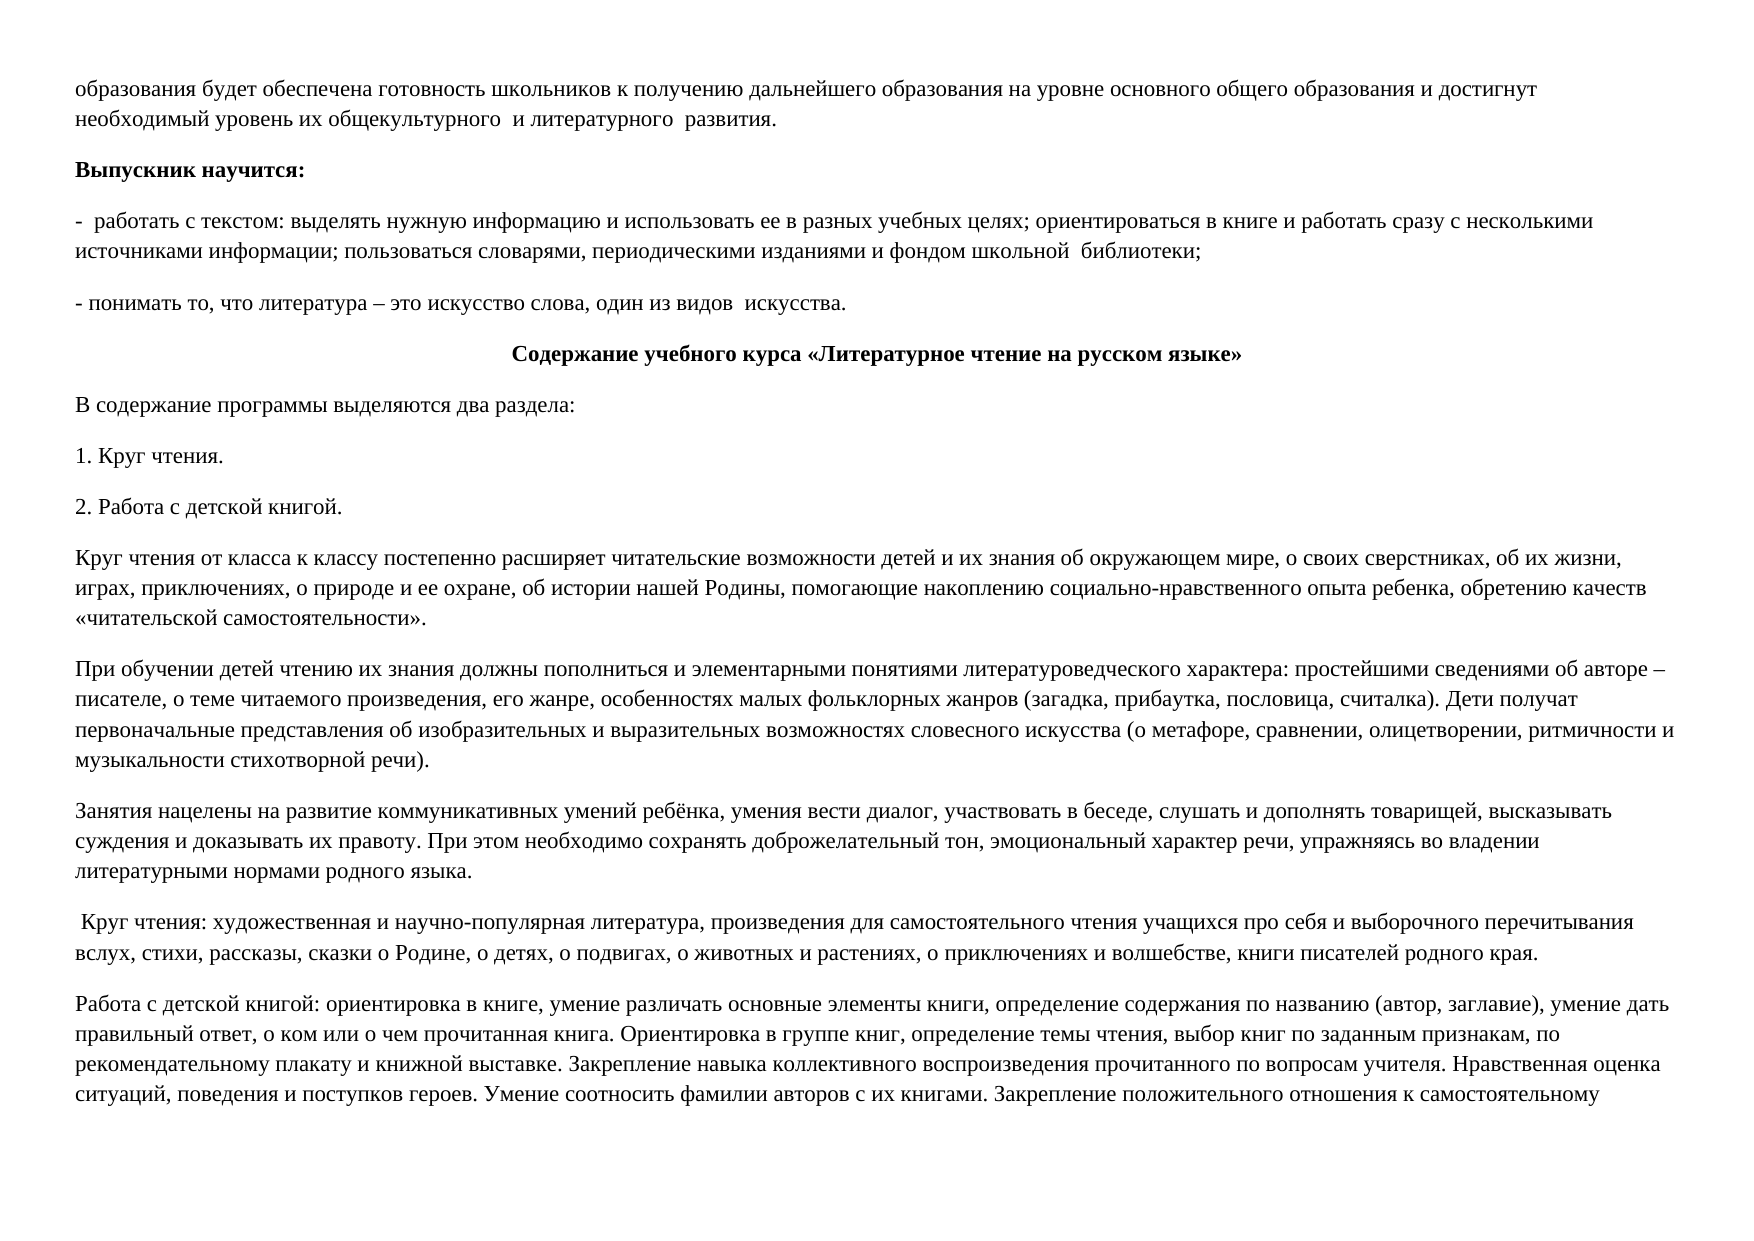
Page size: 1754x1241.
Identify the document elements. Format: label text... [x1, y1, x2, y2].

text Круг чтения: художественная и научно-популярная литература, произведения для самостоятельного чтения учащихся про себя и выборочного перечитывания вслух, стихи, рассказы, сказки о Родине, о детях, о подвигах, о животных и растениях, о приключениях и волшебстве, книги писателей родного края. [75, 908, 1679, 965]
text 1. Круг чтения. [75, 442, 1679, 468]
text - работать с текстом: выделять нужную информацию и использовать ее в разных учебных целях; ориентироваться в книге и работать сразу с несколькими источниками информации; пользоваться словарями, периодическими изданиями и фондом школьной библиотеки; [75, 207, 1679, 264]
text Выпускник научится: [75, 156, 1679, 183]
text 2. Работа с детской книгой. [75, 493, 1679, 519]
text В содержание программы выделяются два раздела: [75, 391, 1679, 417]
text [75, 75, 1679, 132]
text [75, 989, 1679, 1107]
text При обучении детей чтению их знания должны пополниться и элементарными понятиями литературоведческого характера: простейшими сведениями об авторе – писателе, о теме читаемого произведения, его жанре, особенностях малых фольклорных жанров (загадка, прибаутка, пословица, считалка). Дети получат первоначальные представления об изобразительных и выразительных возможностях словесного искусства (о метафоре, сравнении, олицетворении, ритмичности и музыкальности стихотворной речи). [75, 655, 1679, 772]
text Занятия нацелены на развитие коммуникативных умений ребёнка, умения вести диалог, участвовать в беседе, слушать и дополнять товарищей, высказывать суждения и доказывать их правоту. При этом необходимо сохранять доброжелательный тон, эмоциональный характер речи, упражняясь во владении литературными нормами родного языка. [75, 797, 1679, 884]
text Содержание учебного курса «Литературное чтение на русском языке» [75, 339, 1679, 366]
text Круг чтения от класса к классу постепенно расширяет читательские возможности детей и их знания об окружающем мире, о своих сверстниках, об их жизни, играх, приключениях, о природе и ее охране, об истории нашей Родины, помогающие накоплению социально-нравственного опыта ребенка, обретению качеств «читательской самостоятельности». [75, 544, 1679, 631]
text - понимать то, что литература – это искусство слова, один из видов искусства. [75, 288, 1679, 315]
